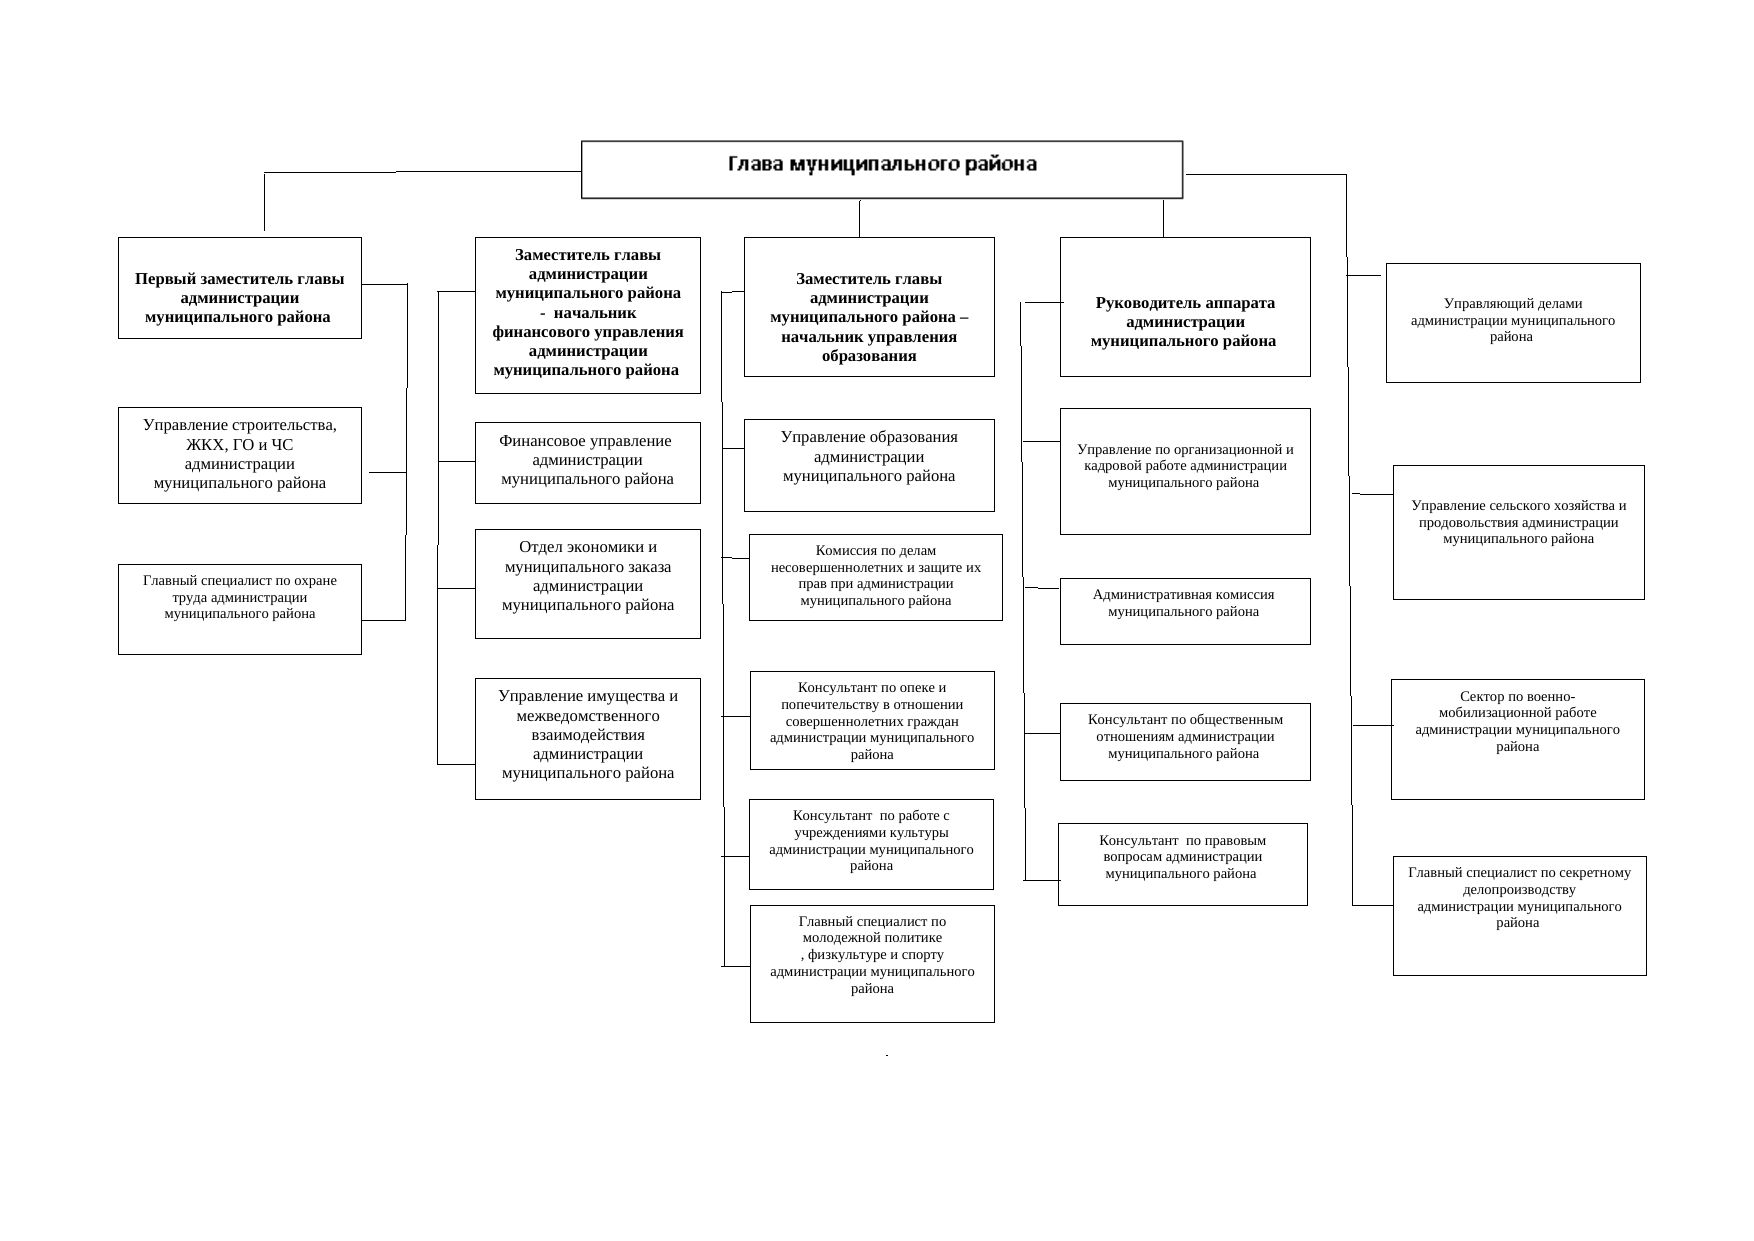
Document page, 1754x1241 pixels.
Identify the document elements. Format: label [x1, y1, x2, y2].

picture [581, 139, 1187, 201]
